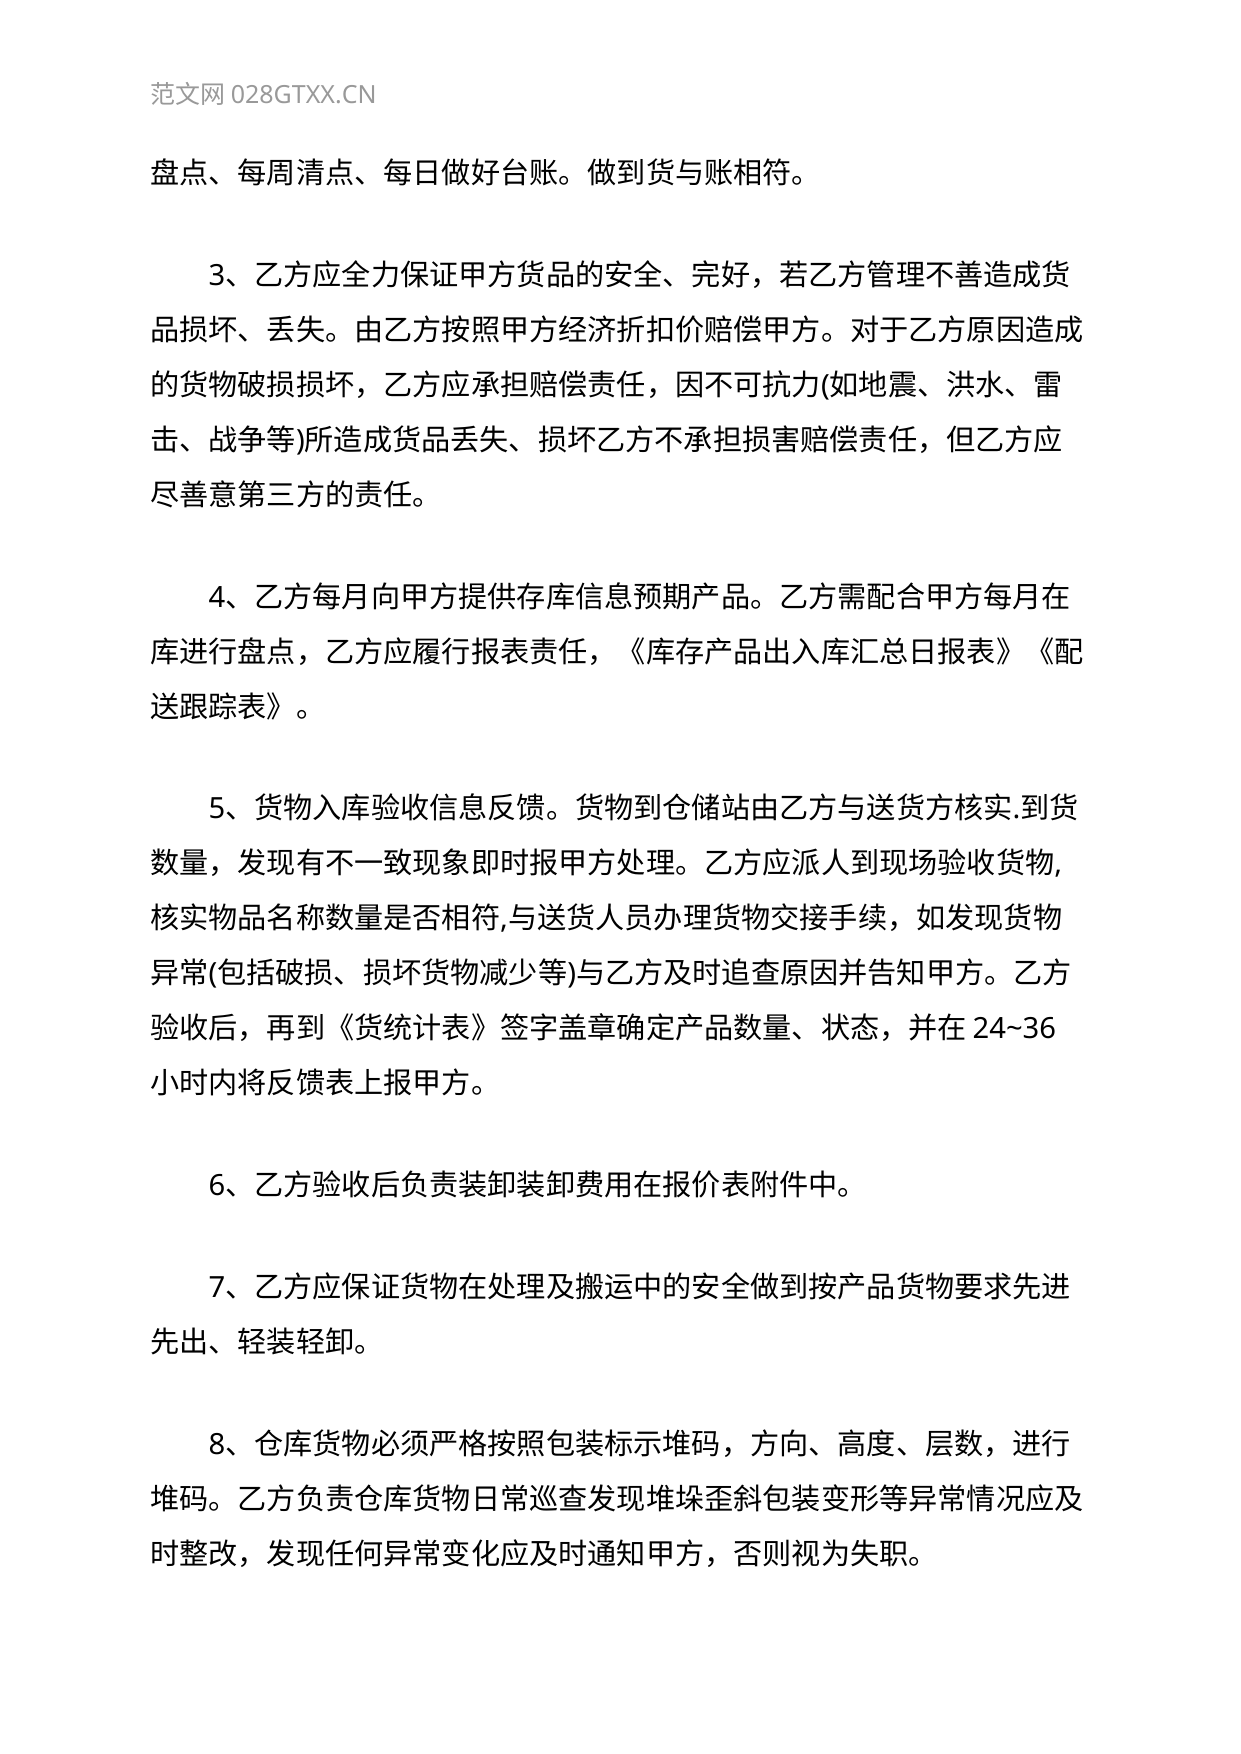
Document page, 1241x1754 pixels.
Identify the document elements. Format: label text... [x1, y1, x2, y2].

text 3、乙方应全力保证甲方货品的安全、完好，若乙方管理不善造成货品损坏、丢失。由乙方按照甲方经济折扣价赔偿甲方。对于乙方原因造成的货物破损损坏，乙方应承担赔偿责任，因不可抗力(如地震、洪水、雷击、战争等)所造成货品丢失、损坏乙方不承担损害赔偿责任，但乙方应尽善意第三方的责任。 [150, 252, 1090, 514]
text 5、货物入库验收信息反馈。货物到仓储站由乙方与送货方核实.到货数量，发现有不一致现象即时报甲方处理。乙方应派人到现场验收货物,核实物品名称数量是否相符,与送货人员办理货物交接手续，如发现货物异常(包括破损、损坏货物减少等)与乙方及时追查原因并告知甲方。乙方验收后，再到《货统计表》签字盖章确定产品数量、状态，并在24~36小时内将反馈表上报甲方。 [150, 785, 1090, 1102]
text 6、乙方验收后负责装卸装卸费用在报价表附件中。 [150, 1162, 1090, 1204]
text 8、仓库货物必须严格按照包装标示堆码，方向、高度、层数，进行堆码。乙方负责仓库货物日常巡查发现堆垛歪斜包装变形等异常情况应及时整改，发现任何异常变化应及时通知甲方，否则视为失职。 [150, 1421, 1090, 1573]
text 7、乙方应保证货物在处理及搬运中的安全做到按产品货物要求先进先出、轻装轻卸。 [150, 1264, 1090, 1361]
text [150, 150, 1090, 192]
text 4、乙方每月向甲方提供存库信息预期产品。乙方需配合甲方每月在库进行盘点，乙方应履行报表责任，《库存产品出入库汇总日报表》《配送跟踪表》。 [150, 573, 1090, 726]
